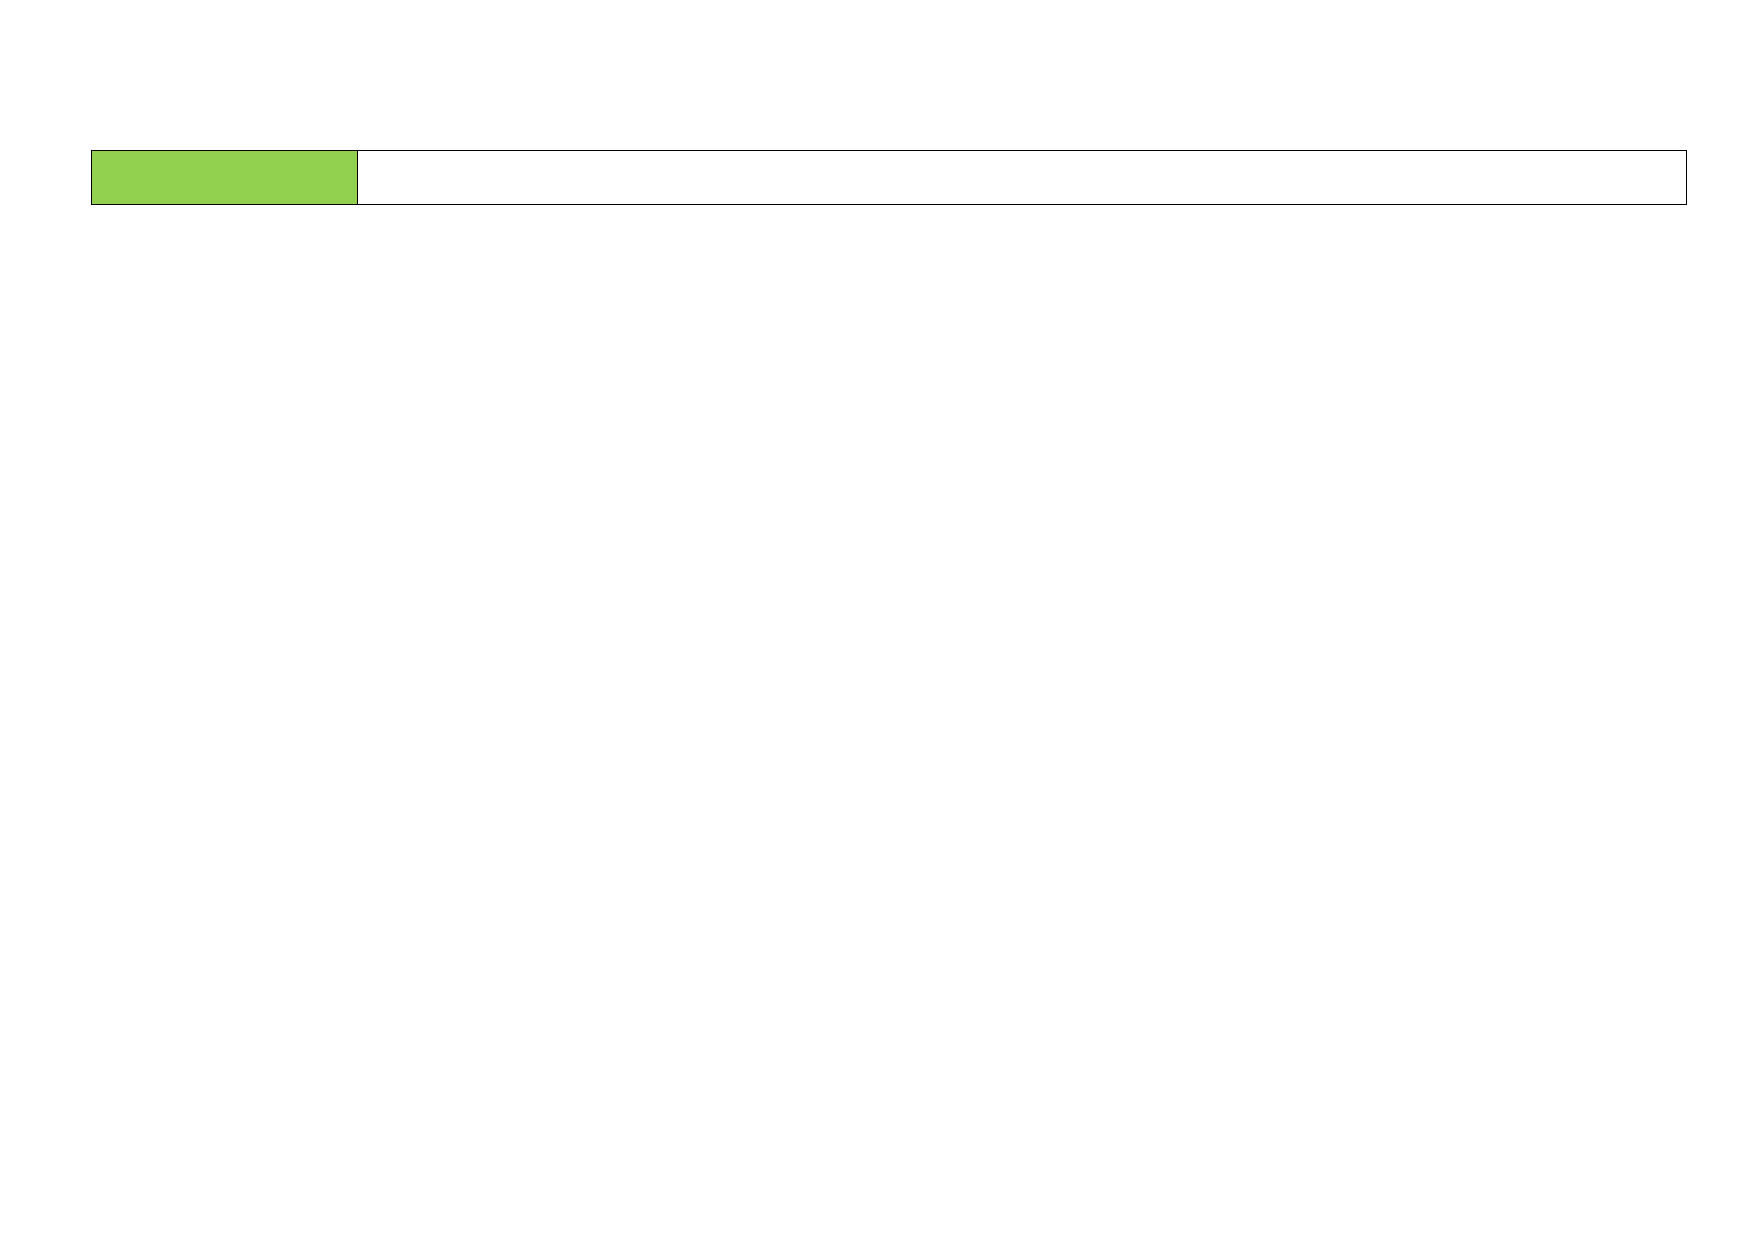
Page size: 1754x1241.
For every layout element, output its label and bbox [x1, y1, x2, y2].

table_cell [358, 151, 1686, 204]
table_cell [92, 151, 357, 204]
